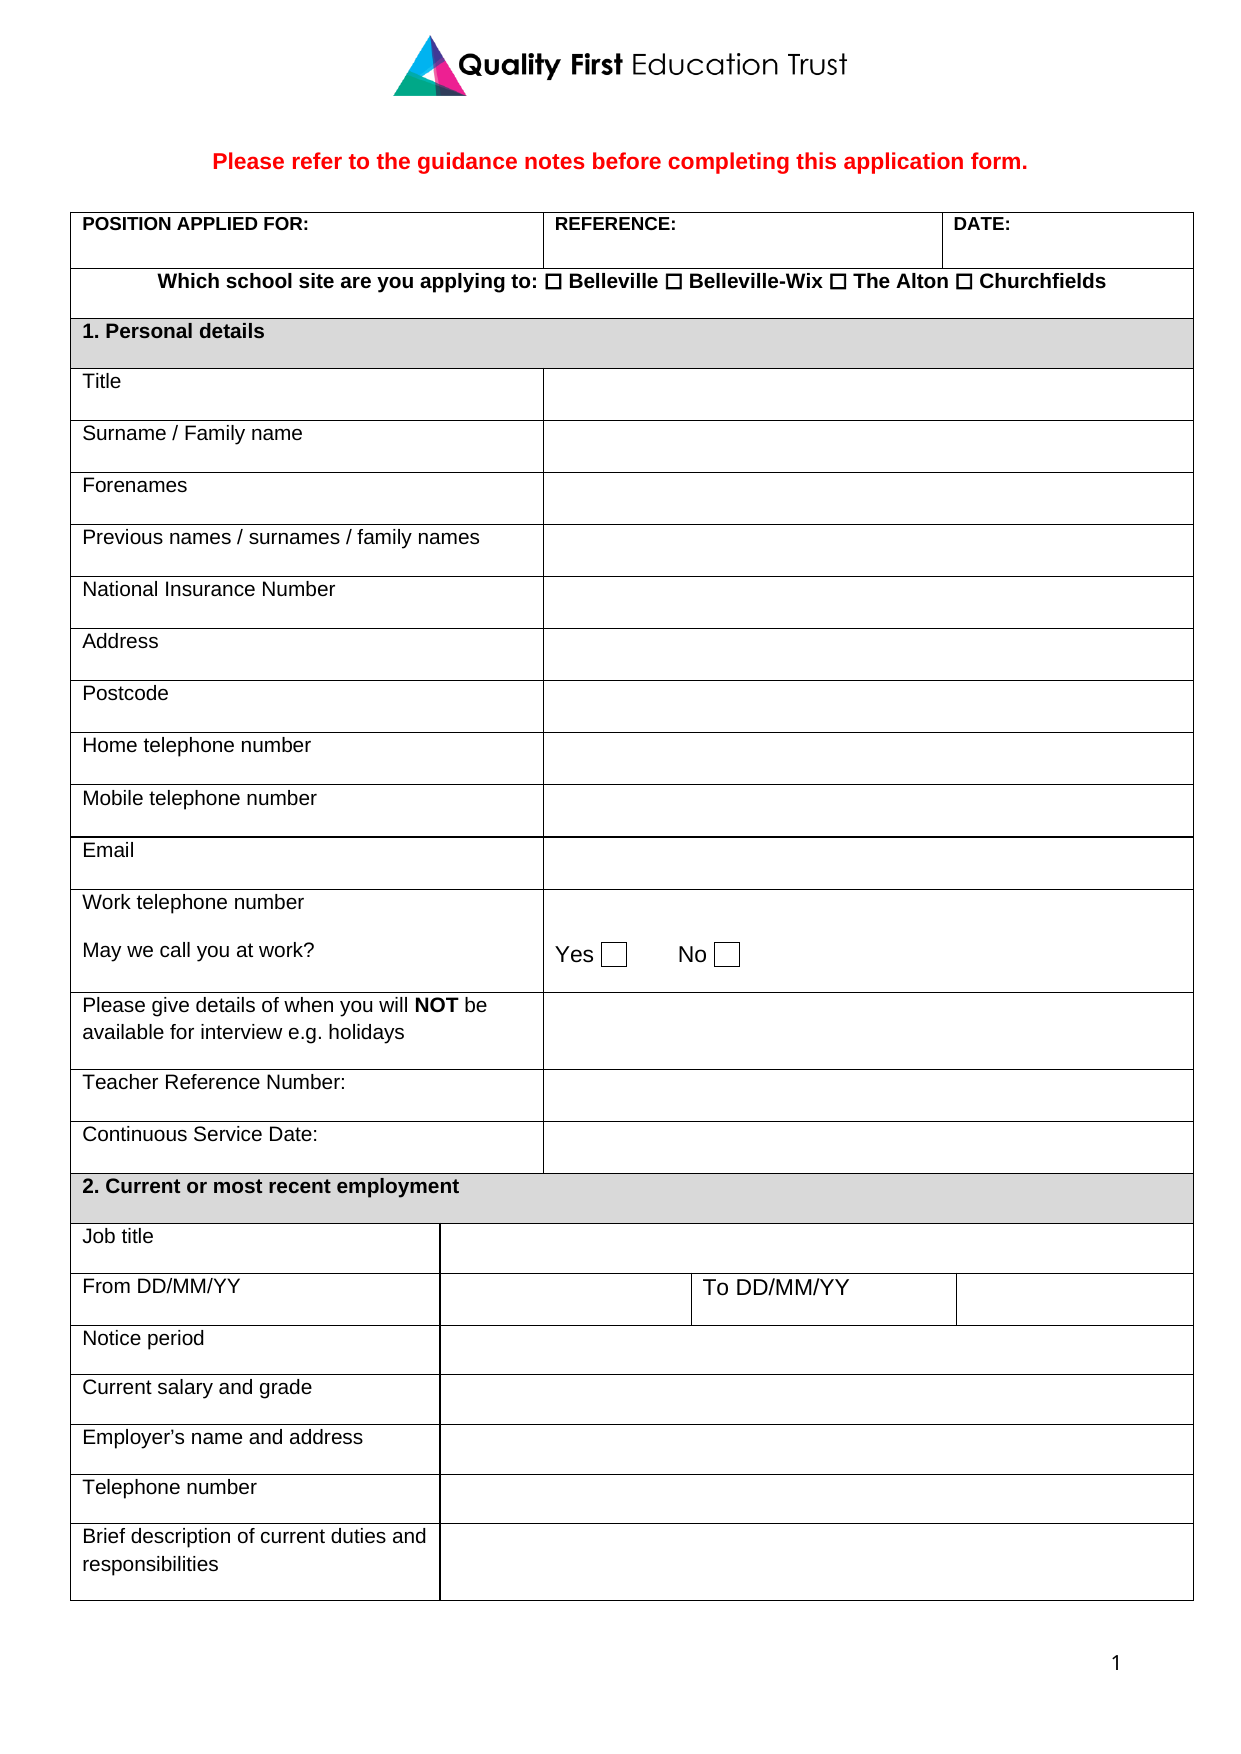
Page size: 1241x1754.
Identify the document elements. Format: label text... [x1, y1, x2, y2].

picture [393, 35, 848, 96]
table_cell [544, 473, 1193, 524]
table_cell [544, 838, 1193, 888]
table_cell 1. Personal details [71, 319, 1193, 368]
table_cell Job title [71, 1224, 439, 1272]
table_cell From DD/MM/YY [71, 1274, 439, 1324]
table_cell Employer’s name and address [71, 1425, 439, 1473]
table_cell Current salary and grade [71, 1375, 439, 1424]
table_header REFERENCE: [544, 213, 942, 268]
table_cell [441, 1224, 1193, 1272]
table_cell [441, 1326, 1193, 1374]
table_cell 2. Current or most recent employment [71, 1174, 1193, 1223]
table_cell [441, 1475, 1193, 1523]
table_cell [441, 1375, 1193, 1424]
table_cell To DD/MM/YY [692, 1274, 956, 1324]
table_cell [957, 1274, 1193, 1324]
table_cell Notice period [71, 1326, 439, 1374]
table_cell [544, 369, 1193, 420]
table_cell Please give details of when you will NOT be available for interview e.g. holidays [71, 993, 543, 1069]
text Please refer to the guidance notes before completing this application form. [118, 148, 1122, 175]
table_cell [71, 1524, 439, 1600]
table_header POSITION APPLIED FOR: [71, 213, 543, 268]
table_header DATE: [943, 213, 1193, 268]
table_cell [544, 421, 1193, 472]
table_cell Telephone number [71, 1475, 439, 1523]
table_cell Forenames [71, 473, 543, 524]
table_cell Address [71, 629, 543, 680]
table_cell National Insurance Number [71, 577, 543, 628]
table_cell Previous names / surnames / family names [71, 525, 543, 576]
table_cell [544, 577, 1193, 628]
table_cell [544, 525, 1193, 576]
table_cell Email [71, 838, 543, 888]
table_cell Surname / Family name [71, 421, 543, 472]
table_cell Work telephone number May we call you at work? [71, 890, 543, 992]
table_cell Mobile telephone number [71, 785, 543, 836]
table_cell [544, 1122, 1193, 1173]
table_cell Yes No [544, 890, 1193, 992]
table_cell Postcode [71, 681, 543, 732]
table_cell [544, 785, 1193, 836]
table_cell [544, 993, 1193, 1069]
table_cell Continuous Service Date: [71, 1122, 543, 1173]
table_cell [441, 1524, 1193, 1600]
table_cell Title [71, 369, 543, 420]
table_cell [544, 681, 1193, 732]
table_cell [441, 1274, 691, 1324]
table_cell [544, 733, 1193, 784]
table_cell Teacher Reference Number: [71, 1070, 543, 1121]
table_cell [544, 629, 1193, 680]
table_cell [544, 1070, 1193, 1121]
table_cell [441, 1425, 1193, 1473]
table_cell Which school site are you applying to: Belleville Belleville-Wix The Alton Churchfields [71, 269, 1193, 318]
table_cell Home telephone number [71, 733, 543, 784]
